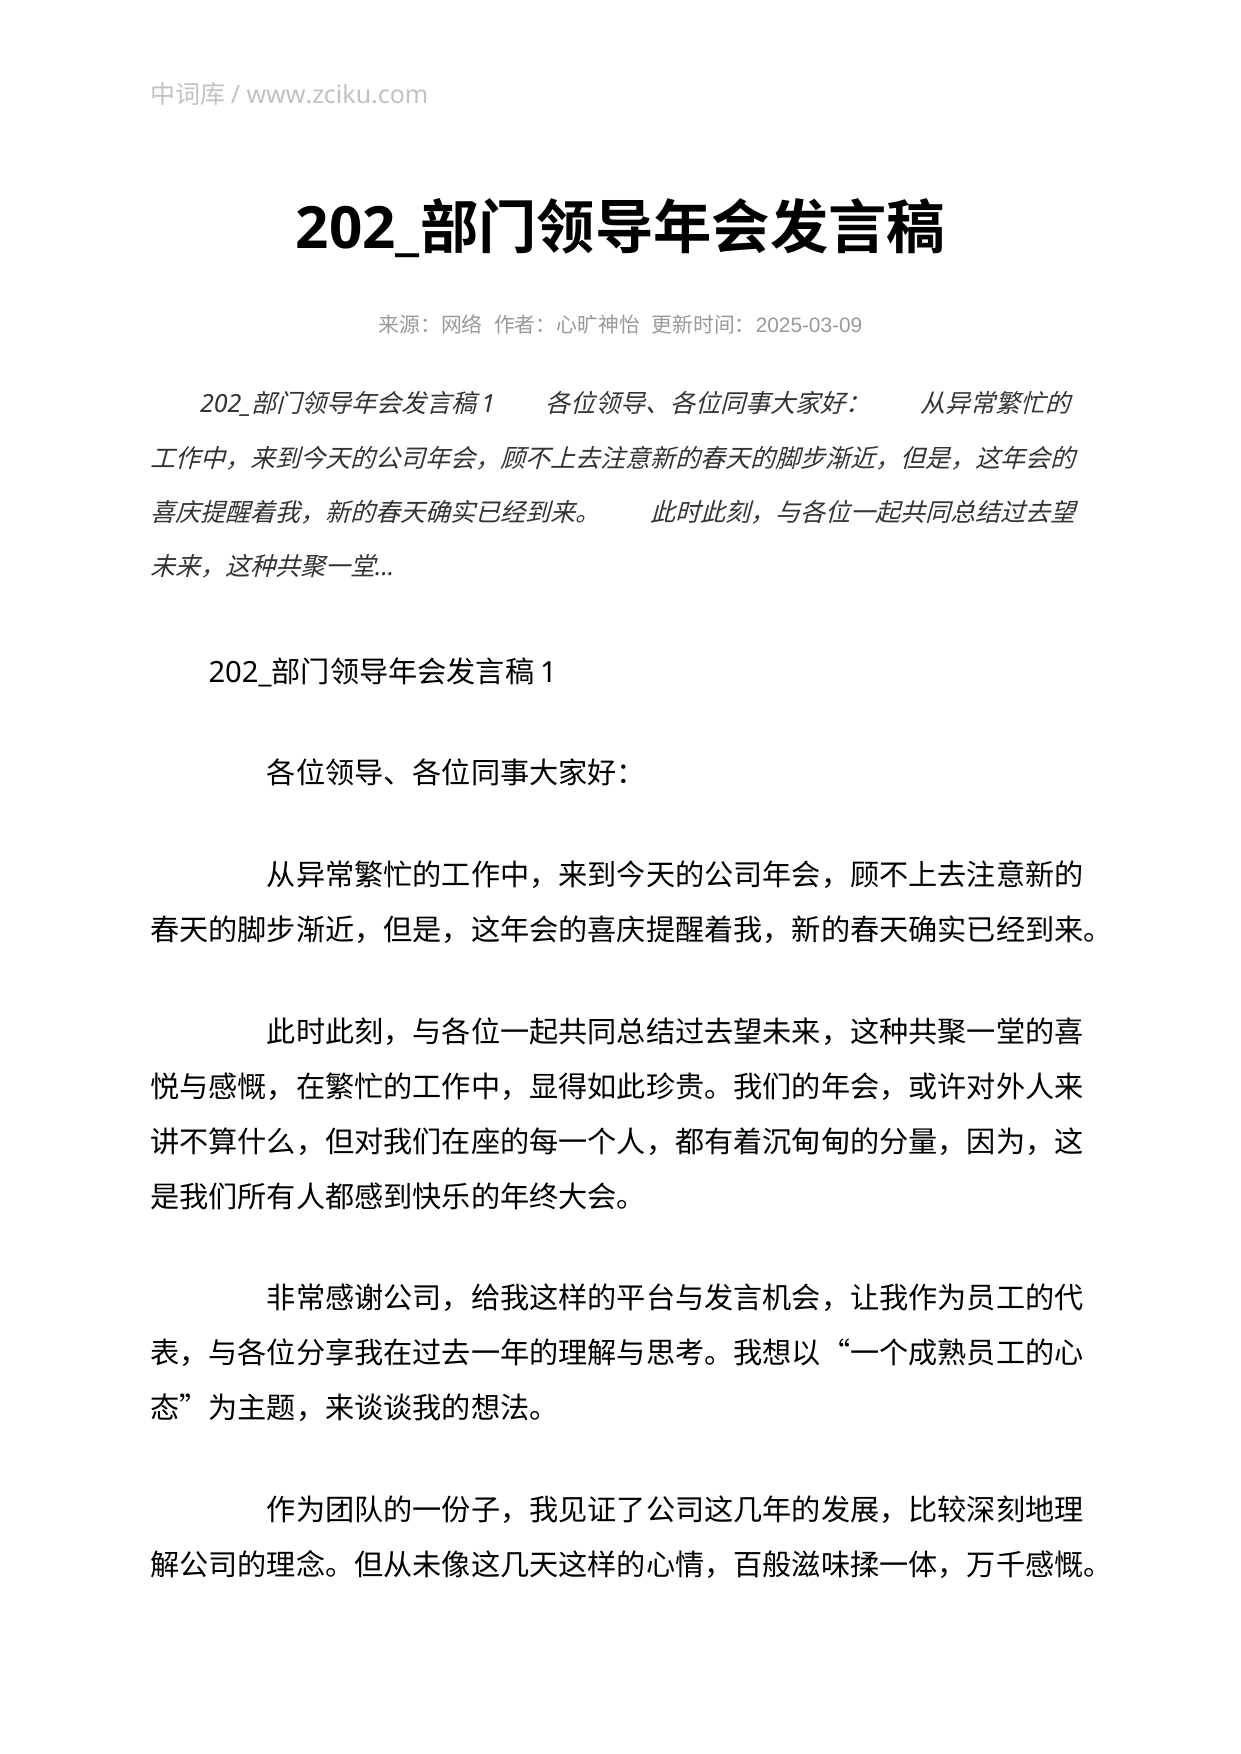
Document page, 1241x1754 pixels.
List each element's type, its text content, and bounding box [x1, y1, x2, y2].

text 从异常繁忙的工作中，来到今天的公司年会，顾不上去注意新的春天的脚步渐近，但是，这年会的喜庆提醒着我，新的春天确实已经到来。 [150, 852, 1090, 949]
text 202_部门领导年会发言稿1 [150, 648, 1090, 691]
text 非常感谢公司，给我这样的平台与发言机会，让我作为员工的代表，与各位分享我在过去一年的理解与思考。我想以“一个成熟员工的心态”为主题，来谈谈我的想法。 [150, 1275, 1090, 1427]
text 各位领导、各位同事大家好： [150, 750, 1090, 792]
text 202_部门领导年会发言稿1 各位领导、各位同事大家好： 从异常繁忙的工作中，来到今天的公司年会，顾不上去注意新的春天的脚步渐近，但是，这年会的喜庆提醒着我，新的春天确实已经到来。 此时此刻，与各位一起共同总结过去望未来，这种共聚一堂... [150, 384, 1090, 583]
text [150, 1487, 1090, 1584]
text 此时此刻，与各位一起共同总结过去望未来，这种共聚一堂的喜悦与感慨，在繁忙的工作中，显得如此珍贵。我们的年会，或许对外人来讲不算什么，但对我们在座的每一个人，都有着沉甸甸的分量，因为，这是我们所有人都感到快乐的年终大会。 [150, 1008, 1090, 1216]
subtitle 202_部门领导年会发言稿 [150, 181, 1090, 266]
text 来源：网络 作者：心旷神怡 更新时间：2025-03-09 [150, 313, 1090, 337]
